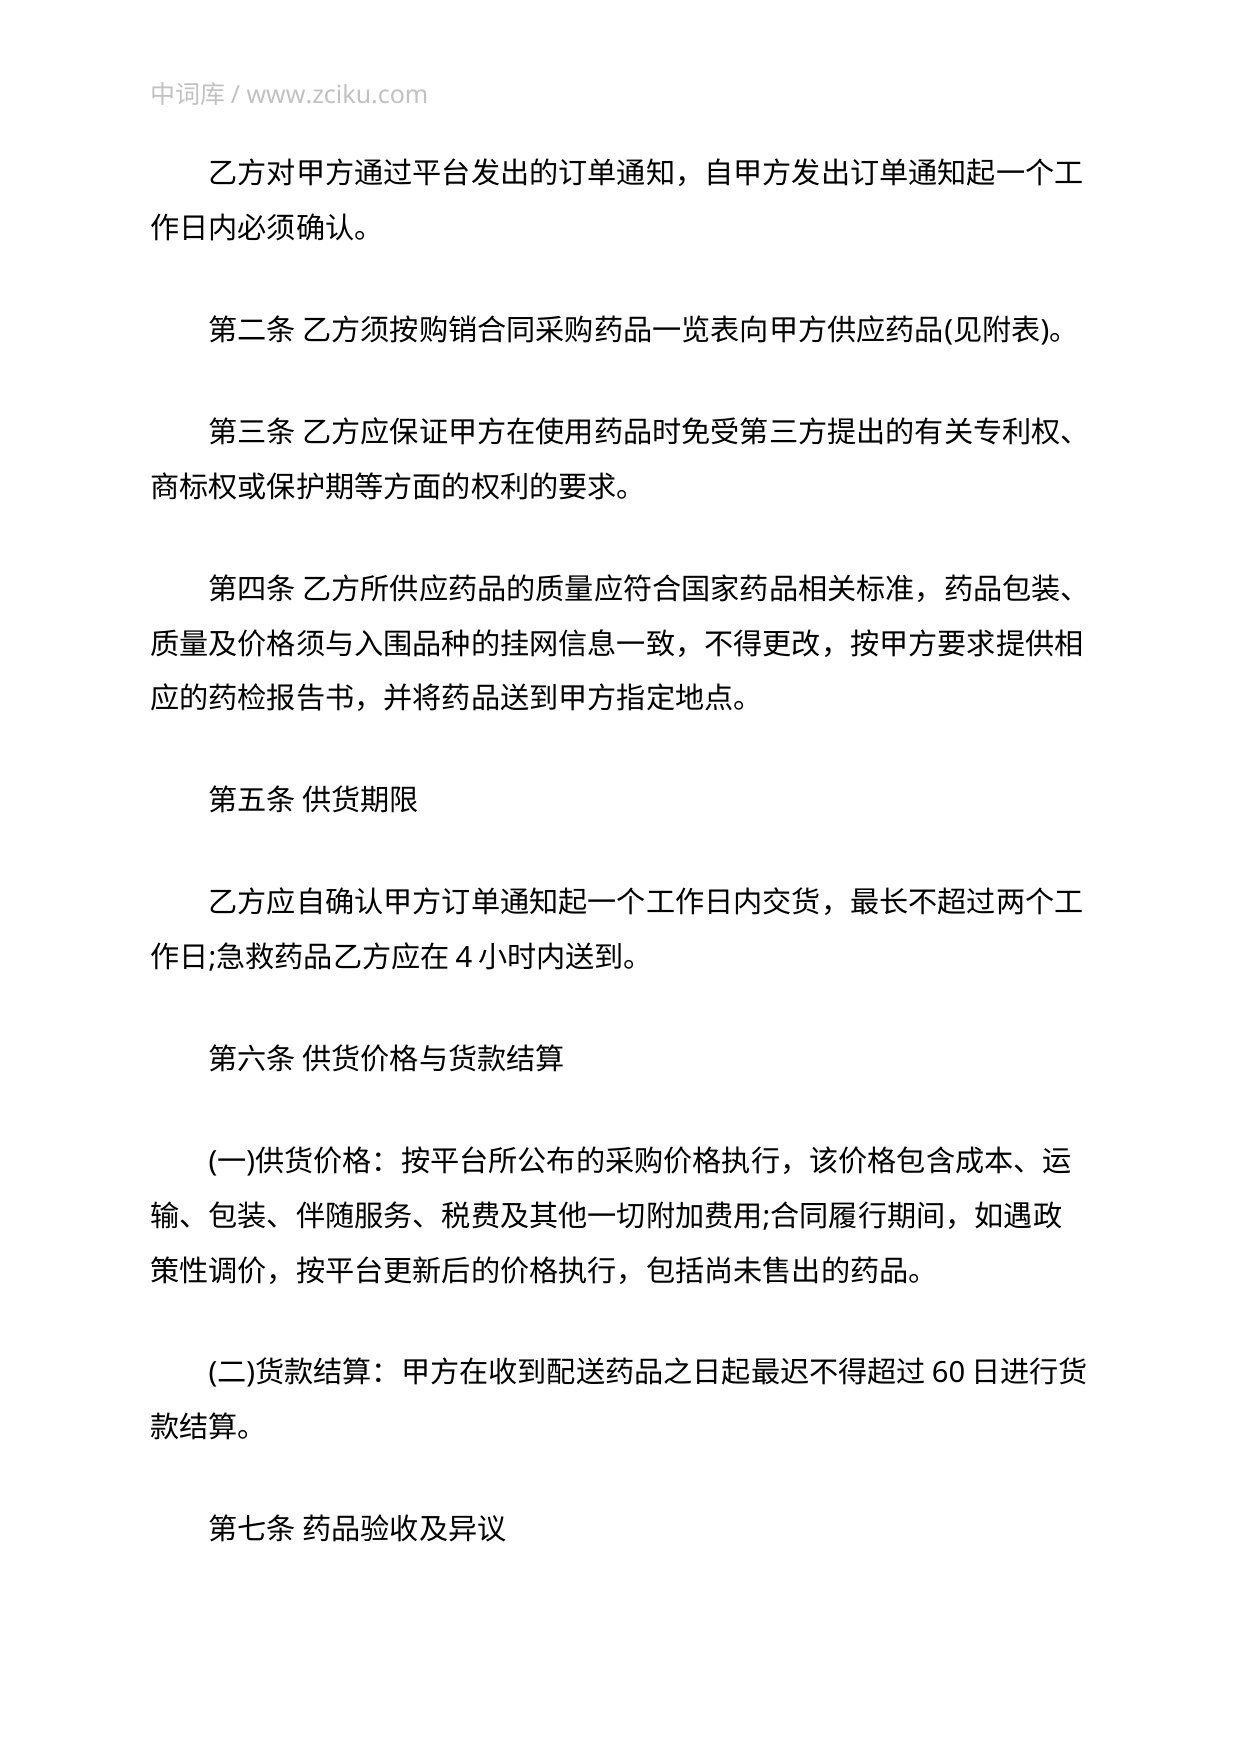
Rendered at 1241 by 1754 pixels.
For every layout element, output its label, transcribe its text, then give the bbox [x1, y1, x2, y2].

text 第五条 供货期限 [150, 777, 1090, 819]
text 第三条 乙方应保证甲方在使用药品时免受第三方提出的有关专利权、商标权或保护期等方面的权利的要求。 [150, 409, 1090, 506]
text 乙方对甲方通过平台发出的订单通知，自甲方发出订单通知起一个工作日内必须确认。 [150, 150, 1090, 247]
text 第二条 乙方须按购销合同采购药品一览表向甲方供应药品(见附表)。 [150, 307, 1090, 349]
text 乙方应自确认甲方订单通知起一个工作日内交货，最长不超过两个工作日;急救药品乙方应在4小时内送到。 [150, 879, 1090, 976]
text 第七条 药品验收及异议 [150, 1506, 1090, 1548]
text (一)供货价格：按平台所公布的采购价格执行，该价格包含成本、运输、包装、伴随服务、税费及其他一切附加费用;合同履行期间，如遇政策性调价，按平台更新后的价格执行，包括尚未售出的药品。 [150, 1137, 1090, 1289]
text 第四条 乙方所供应药品的质量应符合国家药品相关标准，药品包装、质量及价格须与入围品种的挂网信息一致，不得更改，按甲方要求提供相应的药检报告书，并将药品送到甲方指定地点。 [150, 565, 1090, 717]
text 第六条 供货价格与货款结算 [150, 1036, 1090, 1078]
text (二)货款结算：甲方在收到配送药品之日起最迟不得超过60日进行货款结算。 [150, 1349, 1090, 1446]
